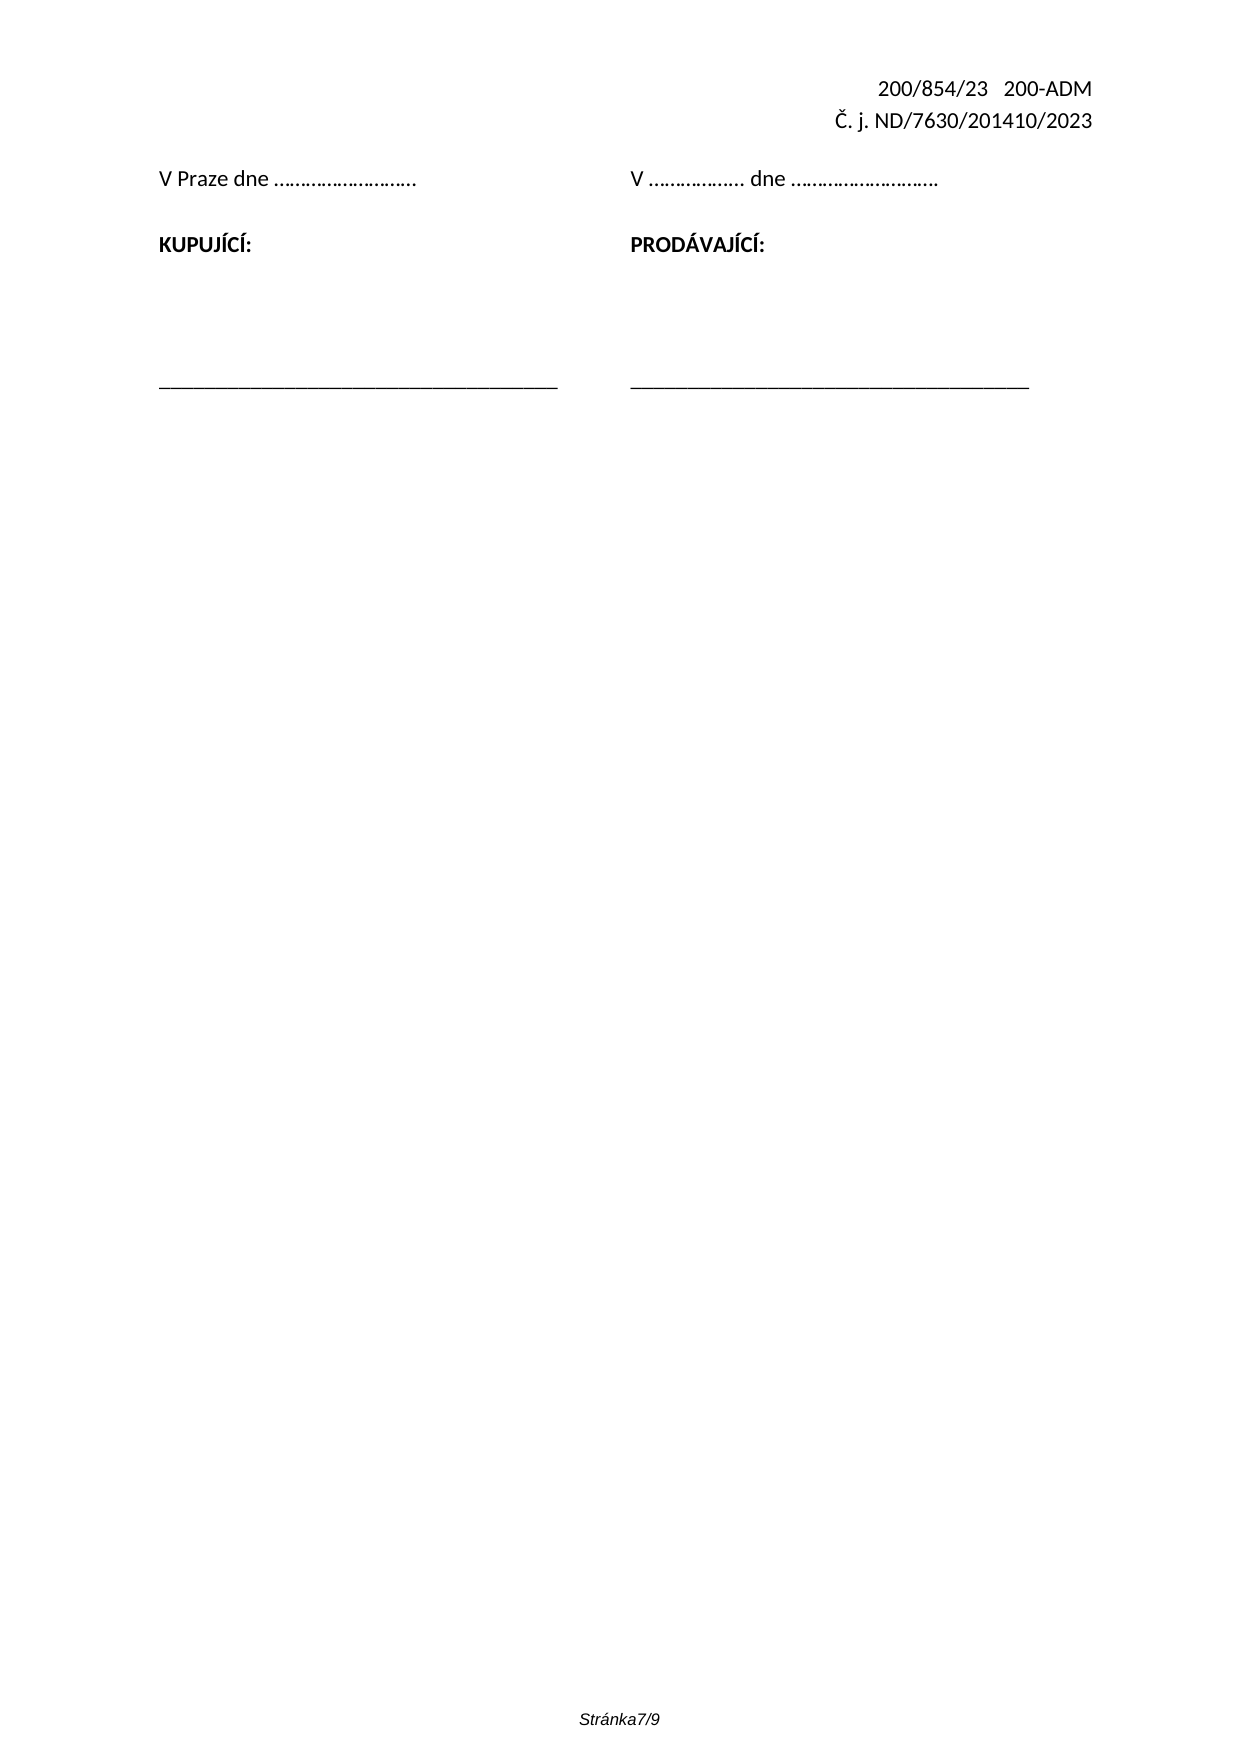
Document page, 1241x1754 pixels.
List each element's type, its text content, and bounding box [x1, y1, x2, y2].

table_header V ……………... dne ………………………. Prodávající: ___________________________________ [619, 159, 1091, 425]
table_header V Praze dne ……………………… Kupující: ___________________________________ [148, 159, 619, 425]
